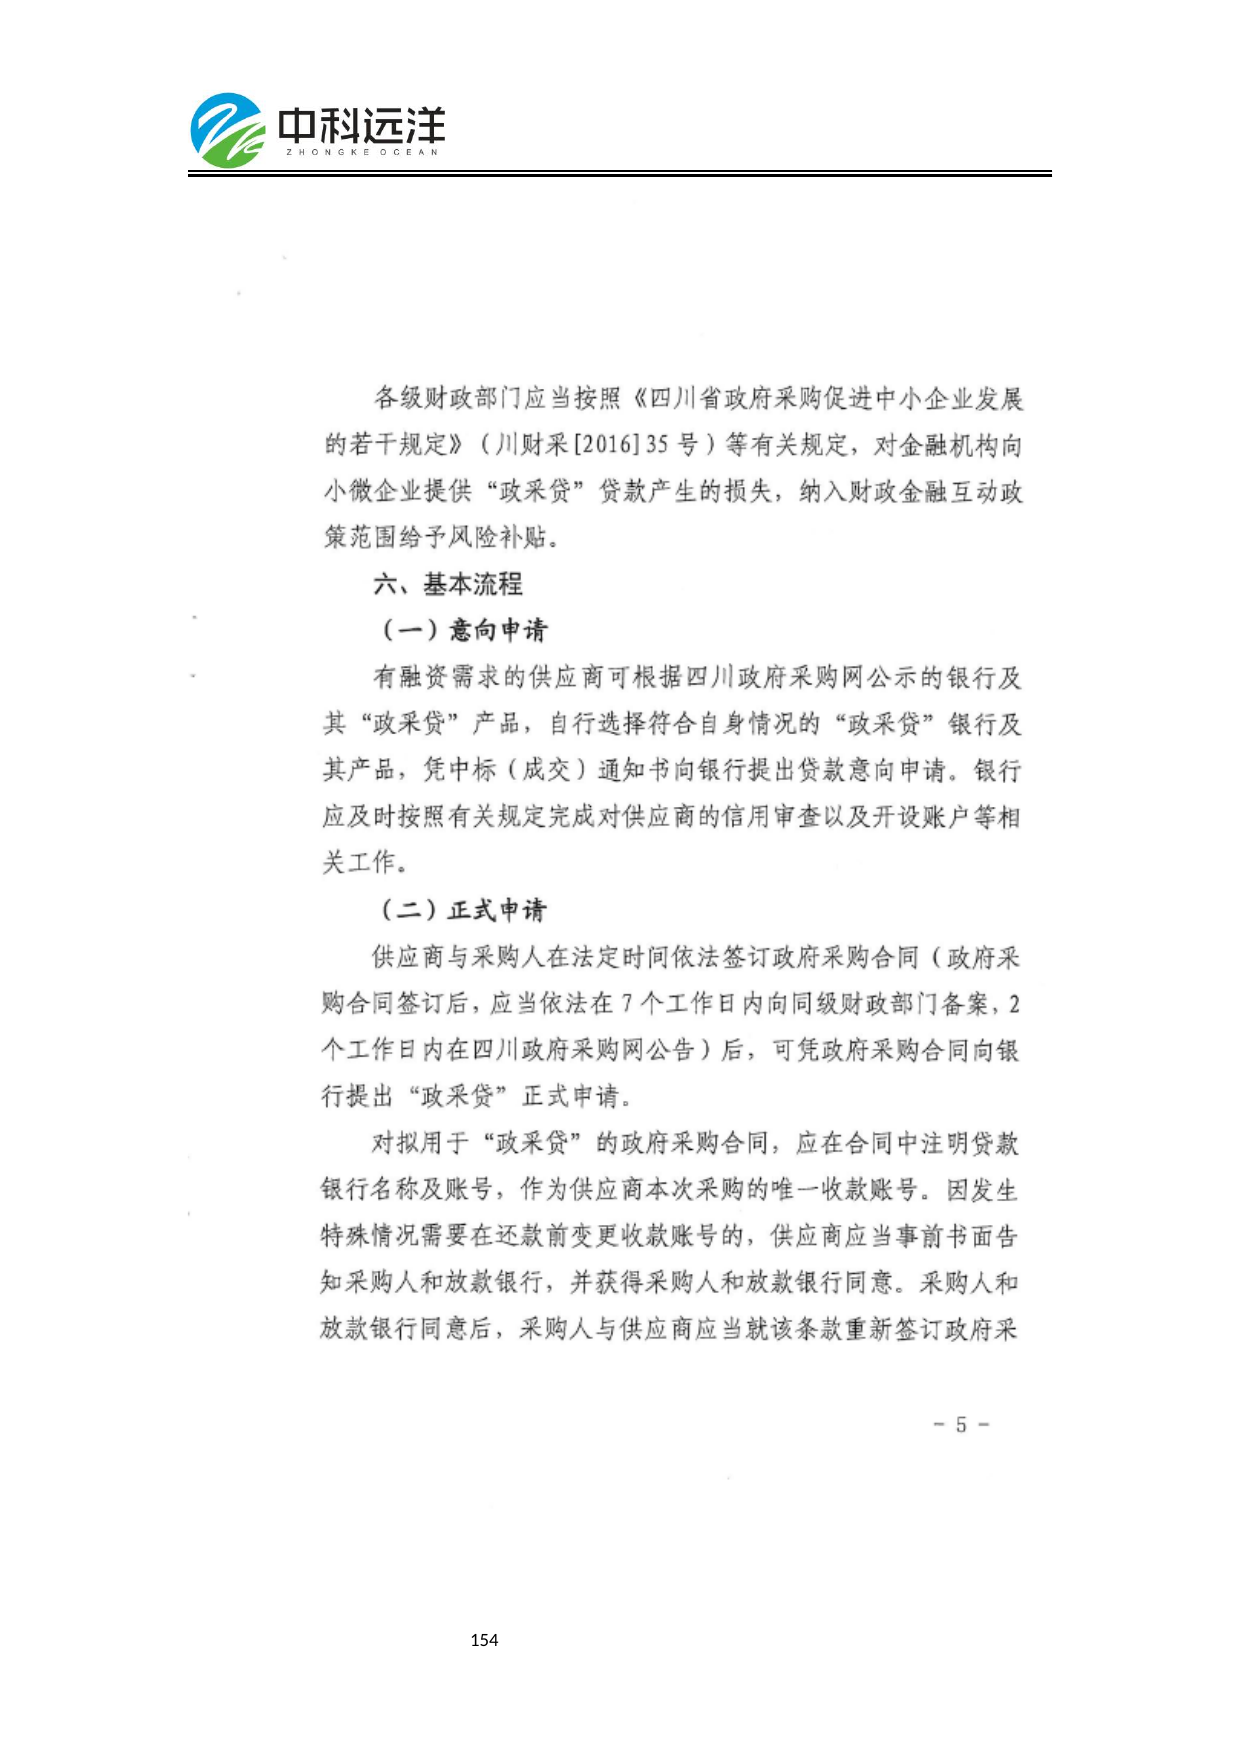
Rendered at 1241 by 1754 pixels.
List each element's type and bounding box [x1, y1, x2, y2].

picture [187, 192, 1163, 1518]
picture [187, 88, 446, 169]
